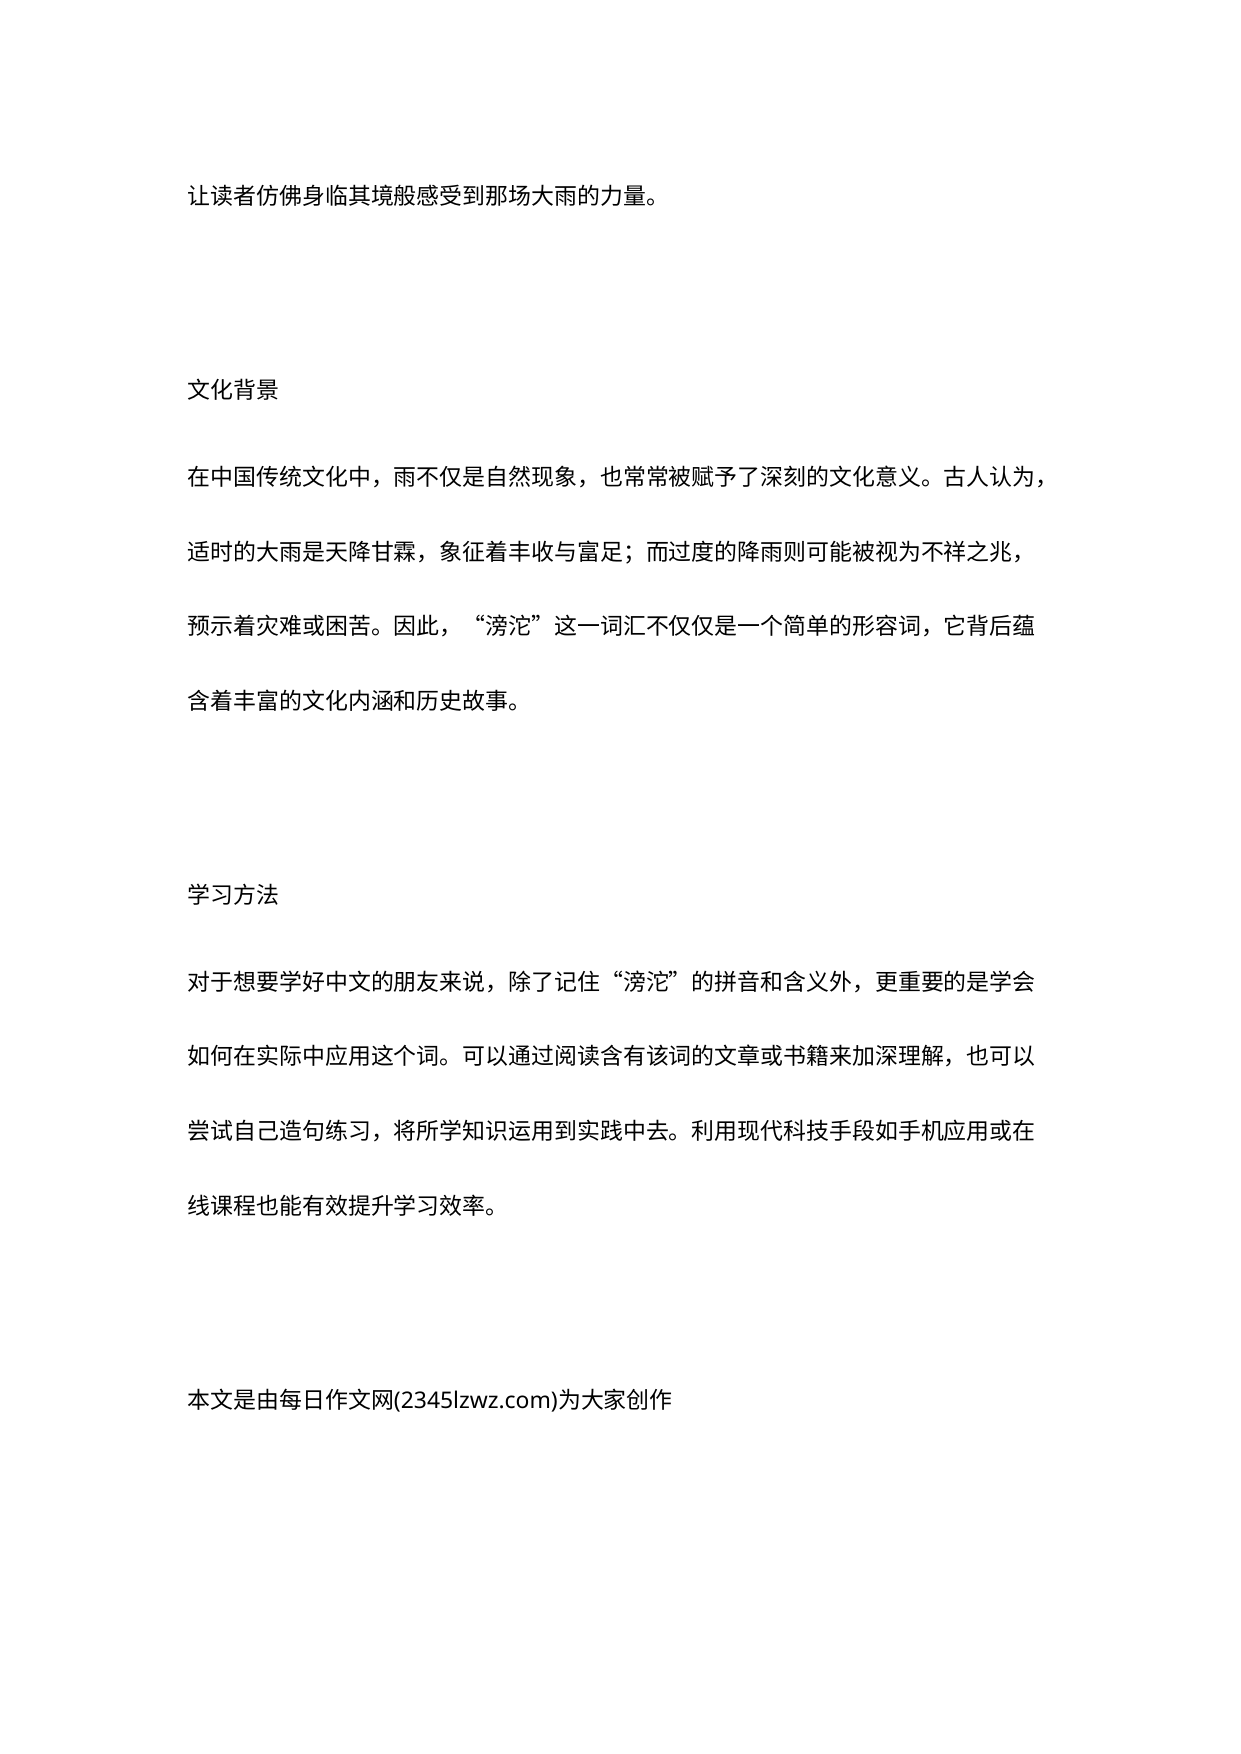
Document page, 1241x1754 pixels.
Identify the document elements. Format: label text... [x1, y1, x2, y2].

text 学习方法 [187, 861, 1053, 926]
text 本文是由每日作文网(2345lzwz.com)为大家创作 [187, 1366, 1053, 1431]
text 对于想要学好中文的朋友来说，除了记住“滂沱”的拼音和含义外，更重要的是学会如何在实际中应用这个词。可以通过阅读含有该词的文章或书籍来加深理解，也可以尝试自己造句练习，将所学知识运用到实践中去。利用现代科技手段如手机应用或在线课程也能有效提升学习效率。 [187, 948, 1053, 1237]
text 文化背景 [187, 356, 1053, 421]
text 在中国传统文化中，雨不仅是自然现象，也常常被赋予了深刻的文化意义。古人认为，适时的大雨是天降甘霖，象征着丰收与富足；而过度的降雨则可能被视为不祥之兆，预示着灾难或困苦。因此，“滂沱”这一词汇不仅仅是一个简单的形容词，它背后蕴含着丰富的文化内涵和历史故事。 [187, 443, 1053, 732]
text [187, 162, 1053, 227]
